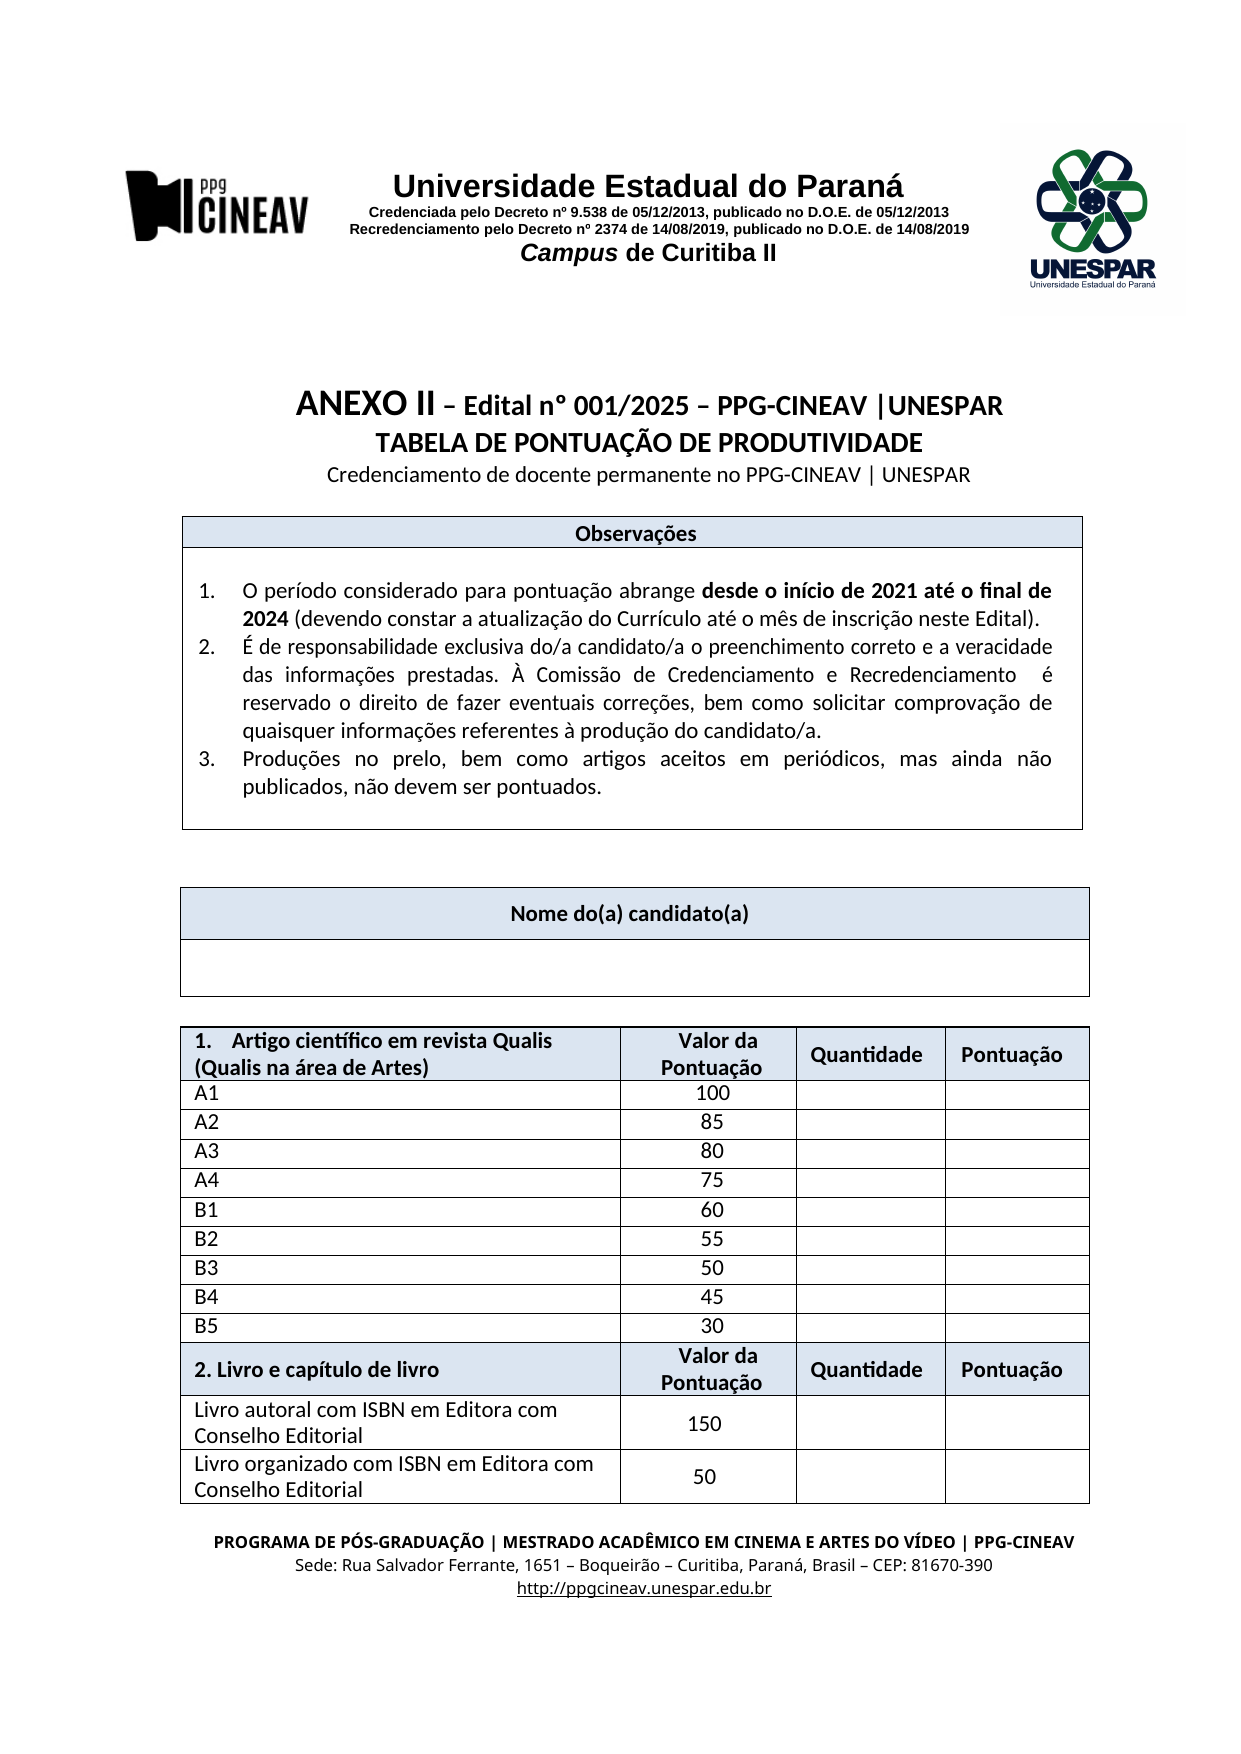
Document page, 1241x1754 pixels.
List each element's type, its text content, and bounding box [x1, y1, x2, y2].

table_header Artigo científico em revista Qualis (Qualis na área de Artes) [181, 1028, 620, 1080]
text Credenciamento de docente permanente no PPG-CINEAV | UNESPAR [162, 460, 1136, 488]
table_cell [797, 1169, 945, 1197]
table_cell [946, 1396, 1089, 1449]
table_cell B4 [181, 1285, 620, 1313]
table_cell [797, 1198, 945, 1226]
table_cell 2. Livro e capítulo de livro [181, 1343, 620, 1395]
table_cell Valor da Pontuação [621, 1343, 796, 1395]
table_cell B2 [181, 1227, 620, 1255]
table_cell B3 [181, 1256, 620, 1284]
table_cell [946, 1140, 1089, 1167]
table_cell [181, 940, 1089, 996]
table_header Quantidade [797, 1028, 945, 1080]
table_cell [797, 1140, 945, 1167]
table_cell B5 [181, 1314, 620, 1342]
table_cell A2 [181, 1110, 620, 1138]
table_cell [946, 1110, 1089, 1138]
table_cell Pontuação [946, 1343, 1089, 1395]
table_cell [946, 1285, 1089, 1313]
table_cell 50 [621, 1450, 796, 1502]
table_cell Livro autoral com ISBN em Editora com Conselho Editorial [181, 1396, 620, 1449]
table_cell [946, 1198, 1089, 1226]
table_header Nome do(a) candidato(a) [181, 888, 1089, 939]
picture [999, 123, 1186, 316]
table_cell 100 [621, 1081, 796, 1109]
table_cell [797, 1314, 945, 1342]
table_header Pontuação [946, 1028, 1089, 1080]
table_cell [946, 1450, 1089, 1502]
table_cell 60 [621, 1198, 796, 1226]
table_cell [946, 1314, 1089, 1342]
table_cell [797, 1285, 945, 1313]
table_header Valor da Pontuação [621, 1028, 796, 1080]
text TABELA DE PONTUAÇÃO DE PRODUTIVIDADE [162, 424, 1136, 460]
table_cell [797, 1256, 945, 1284]
table_cell 75 [621, 1169, 796, 1197]
table_header Observações [183, 517, 1082, 547]
table_cell 150 [621, 1396, 796, 1449]
table_cell O período considerado para pontuação abrange desde o início de 2021 até o final de 2024 (devendo constar a atualização do Currículo até o mês de inscrição neste Edital). É de responsabilidade exclusiva do/a candidato/a o preenchimento correto e a veracidade das informações prestadas. À Comissão de Credenciamento e Recredenciamento é reservado o direito de fazer eventuais correções, bem como solicitar comprovação de quaisquer informações referentes à produção do candidato/a. Produções no prelo, bem como artigos aceitos em periódicos, mas ainda não publicados, não devem ser pontuados. [183, 548, 1082, 828]
table_cell B1 [181, 1198, 620, 1226]
table_cell [797, 1081, 945, 1109]
table_cell 80 [621, 1140, 796, 1167]
table_cell 50 [621, 1256, 796, 1284]
table_cell 85 [621, 1110, 796, 1138]
table_cell 55 [621, 1227, 796, 1255]
subtitle ANEXO II – Edital nº 001/2025 – PPG-CINEAV |UNESPAR [187, 378, 1112, 424]
table_cell [797, 1110, 945, 1138]
table_cell [946, 1081, 1089, 1109]
table_cell A1 [181, 1081, 620, 1109]
table_cell [946, 1256, 1089, 1284]
table_cell [946, 1169, 1089, 1197]
picture [71, 123, 331, 287]
table_cell A3 [181, 1140, 620, 1167]
table_cell [946, 1227, 1089, 1255]
table_cell [797, 1450, 945, 1502]
table_cell 45 [621, 1285, 796, 1313]
table_cell A4 [181, 1169, 620, 1197]
table_cell [797, 1227, 945, 1255]
table_cell 30 [621, 1314, 796, 1342]
table_cell Quantidade [797, 1343, 945, 1395]
table_cell [797, 1396, 945, 1449]
table_cell Livro organizado com ISBN em Editora com Conselho Editorial [181, 1450, 620, 1502]
